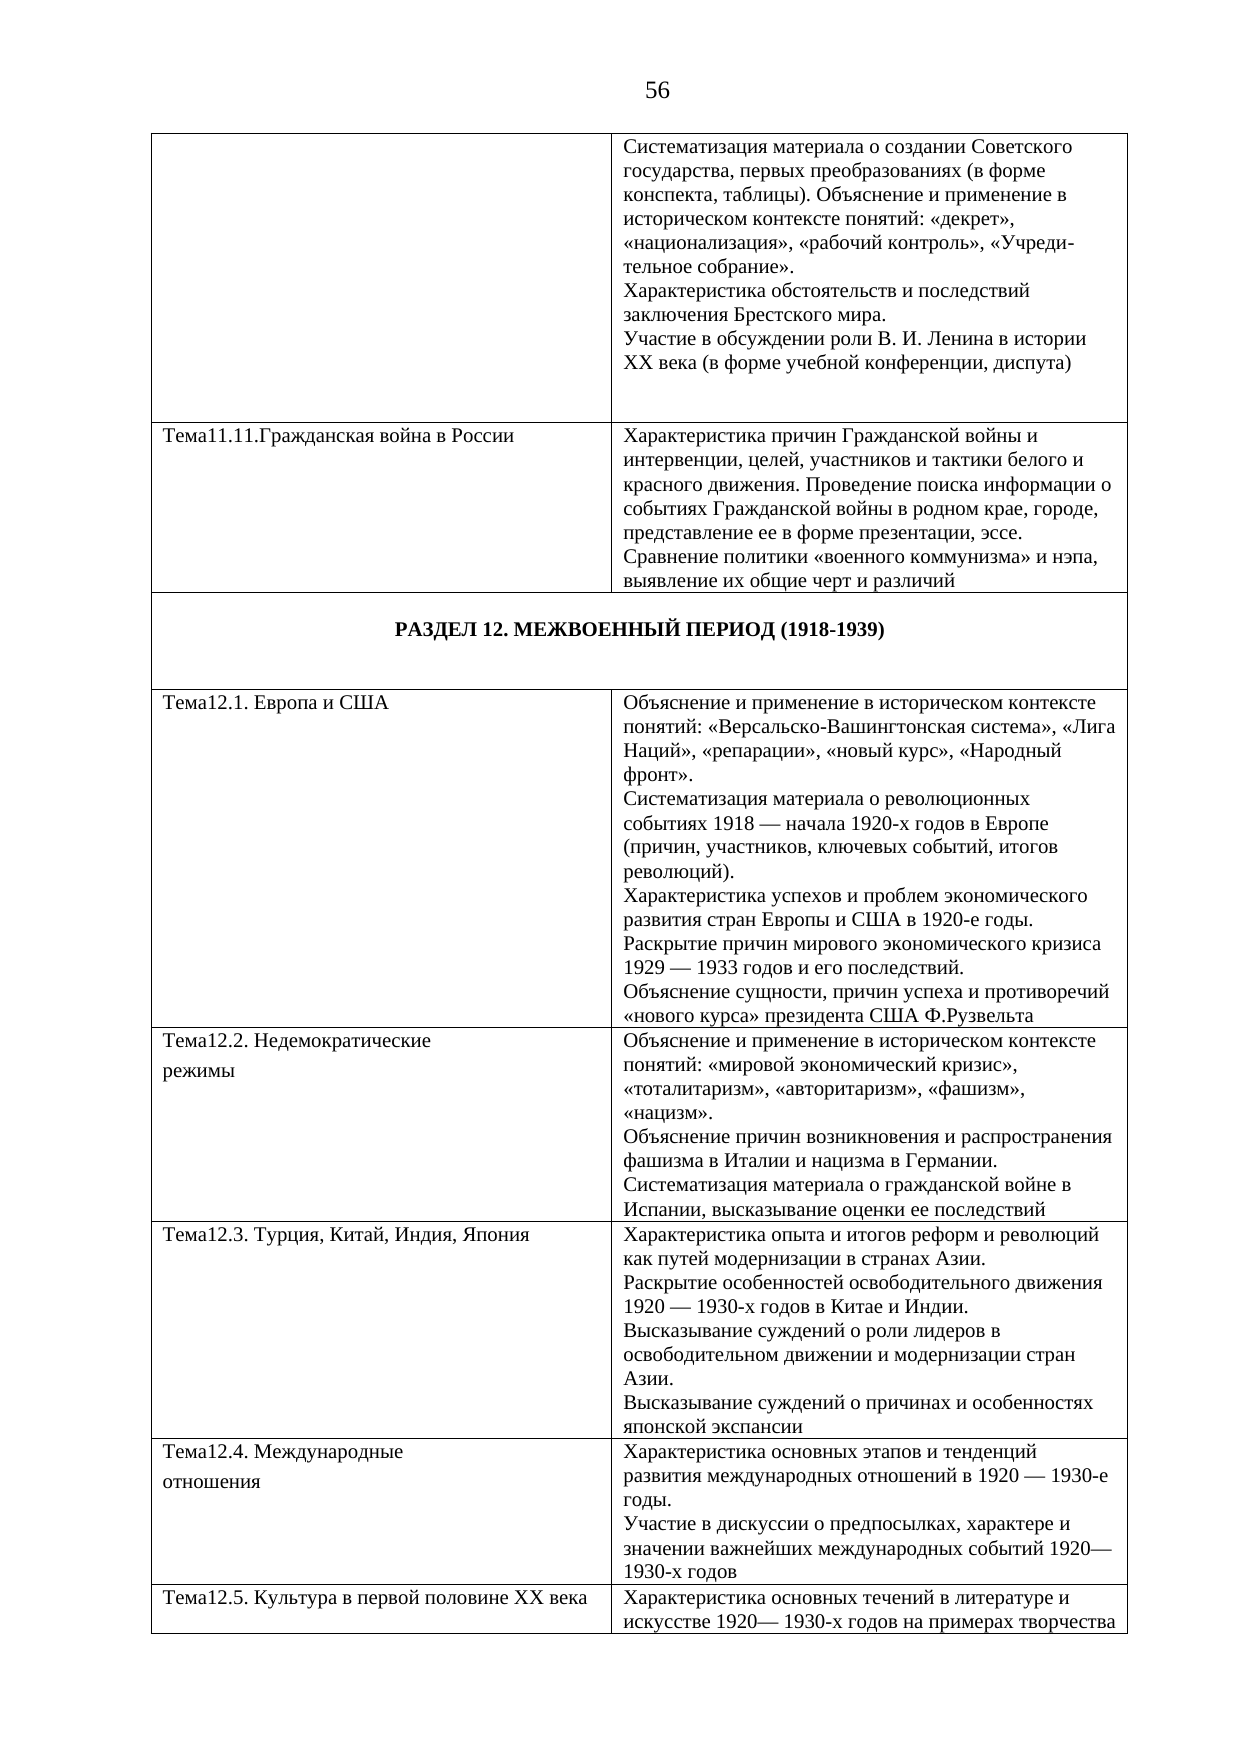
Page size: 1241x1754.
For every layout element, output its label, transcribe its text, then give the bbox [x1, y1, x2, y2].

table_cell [612, 1585, 1127, 1633]
table_cell Характеристика опыта и итогов реформ и революций как путей модернизации в странах Азии. Раскрытие особенностей освободительного движения 1920 — 1930-х годов в Китае и Индии. Высказывание суждений о роли лидеров в освободительном движении и модернизации стран Азии. Высказывание суждений о причинах и особенностях японской экспансии [612, 1222, 1127, 1438]
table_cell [152, 134, 611, 422]
table_cell Тема12.2. Недемократические режимы [152, 1028, 611, 1221]
table_cell Тема12.4. Международные отношения [152, 1439, 611, 1583]
table_cell Объяснение и применение в историческом контексте понятий: «Версальско-Вашингтонская система», «Лига Наций», «репарации», «новый курс», «Народный фронт». Систематизация материала о революционных событиях 1918 — начала 1920-х годов в Европе (причин, участников, ключевых событий, итогов революций). Характеристика успехов и проблем экономического развития стран Европы и США в 1920-е годы. Раскрытие причин мирового экономического кризиса 1929 — 1933 годов и его последствий. Объяснение сущности, причин успеха и противоречий «нового курса» президента США Ф.Рузвельта [612, 690, 1127, 1027]
table_cell Тема12.1. Европа и США [152, 690, 611, 1027]
table_cell Тема11.11.Гражданская война в России [152, 423, 611, 592]
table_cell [612, 134, 1127, 422]
table_cell Характеристика причин Гражданской войны и интервенции, целей, участников и тактики белого и красного движения. Проведение поиска информации о событиях Гражданской войны в родном крае, городе, представление ее в форме презентации, эссе. Сравнение политики «военного коммунизма» и нэпа, выявление их общие черт и различий [612, 423, 1127, 592]
table_cell Характеристика основных этапов и тенденций развития международных отношений в 1920 — 1930-е годы. Участие в дискуссии о предпосылках, характере и значении важнейших международных событий 1920— 1930-х годов [612, 1439, 1127, 1583]
table_cell Объяснение и применение в историческом контексте понятий: «мировой экономический кризис», «тоталитаризм», «авторитаризм», «фашизм», «нацизм». Объяснение причин возникновения и распространения фашизма в Италии и нацизма в Германии. Систематизация материала о гражданской войне в Испании, высказывание оценки ее последствий [612, 1028, 1127, 1221]
table_cell РАЗДЕЛ 12. МЕЖВОЕННЫЙ ПЕРИОД (1918-1939) [152, 593, 1127, 689]
table_cell Тема12.3. Турция, Китай, Индия, Япония [152, 1222, 611, 1438]
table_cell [152, 1585, 611, 1633]
